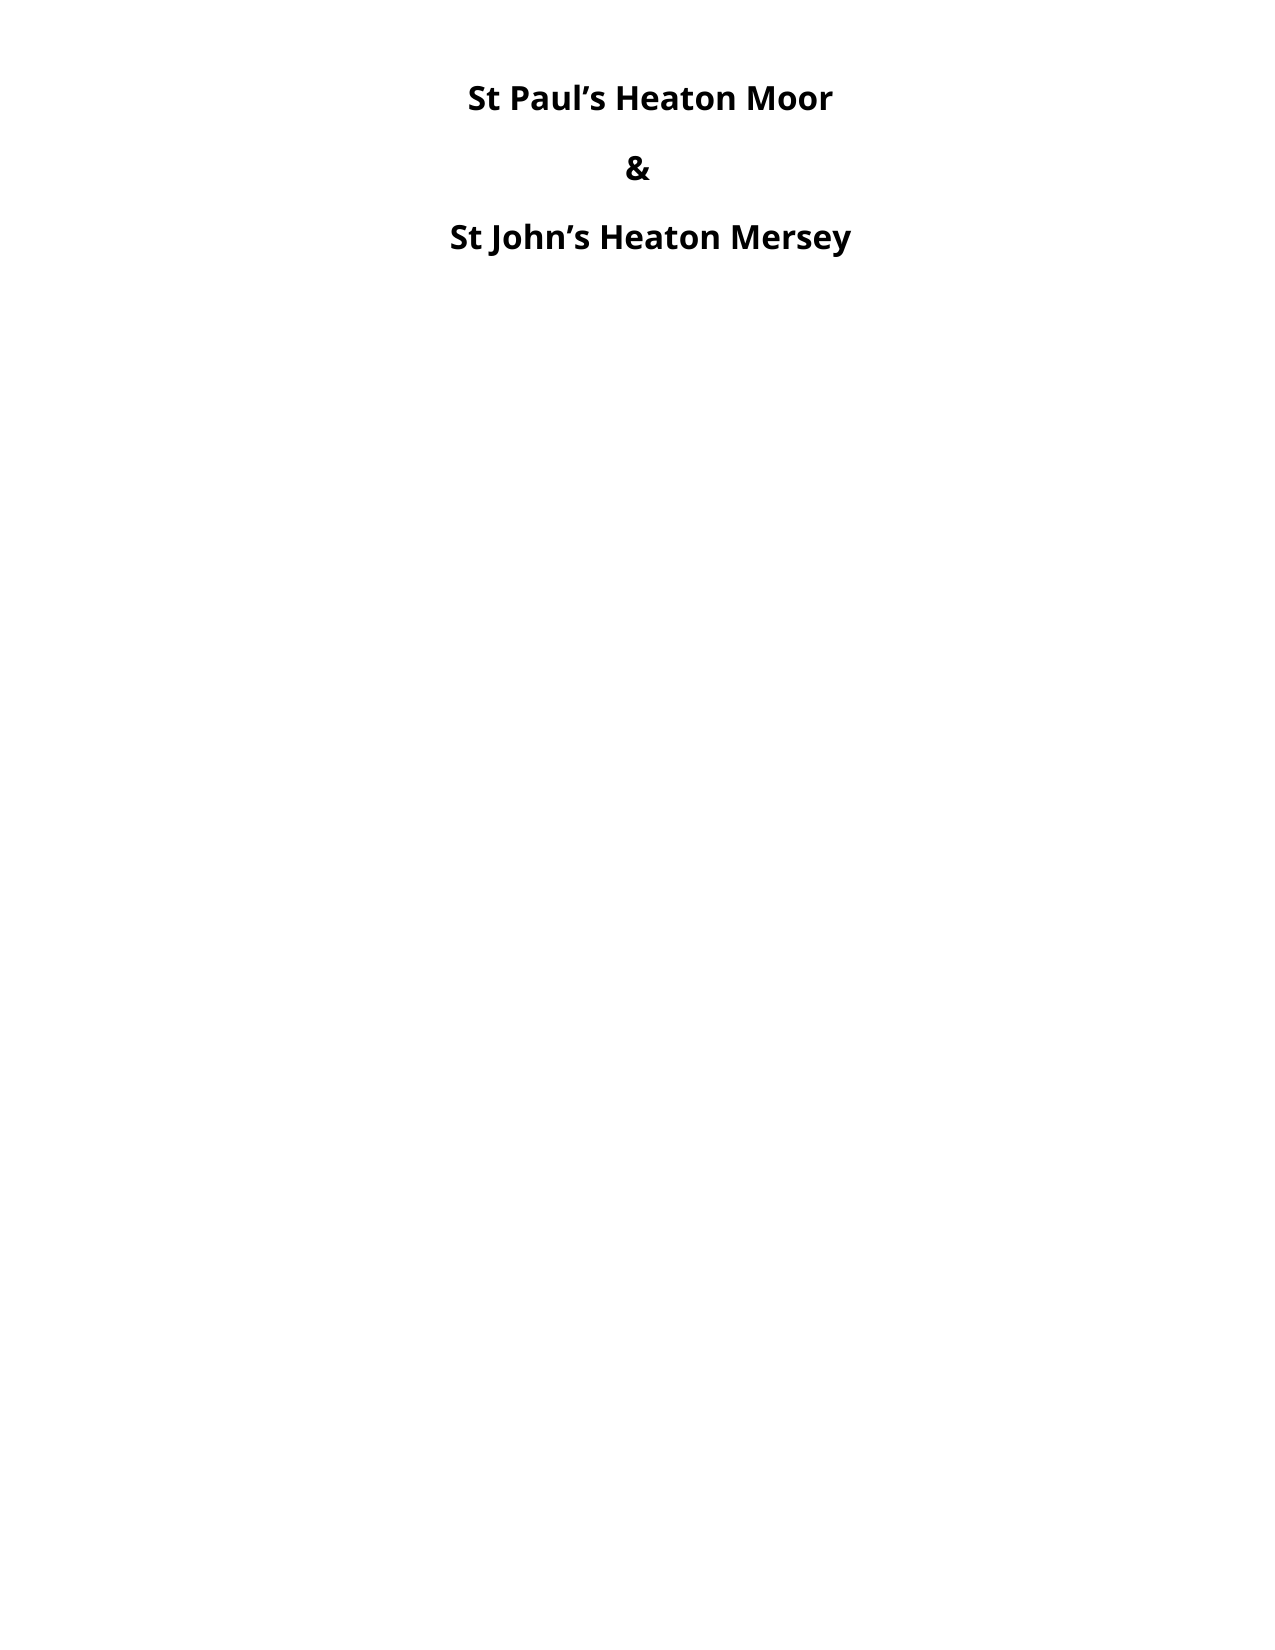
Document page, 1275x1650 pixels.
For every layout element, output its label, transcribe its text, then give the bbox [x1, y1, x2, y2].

text & [75, 144, 1200, 190]
text St Paul’s Heaton Moor [75, 75, 1200, 120]
text St John’s Heaton Mersey [75, 213, 1200, 259]
